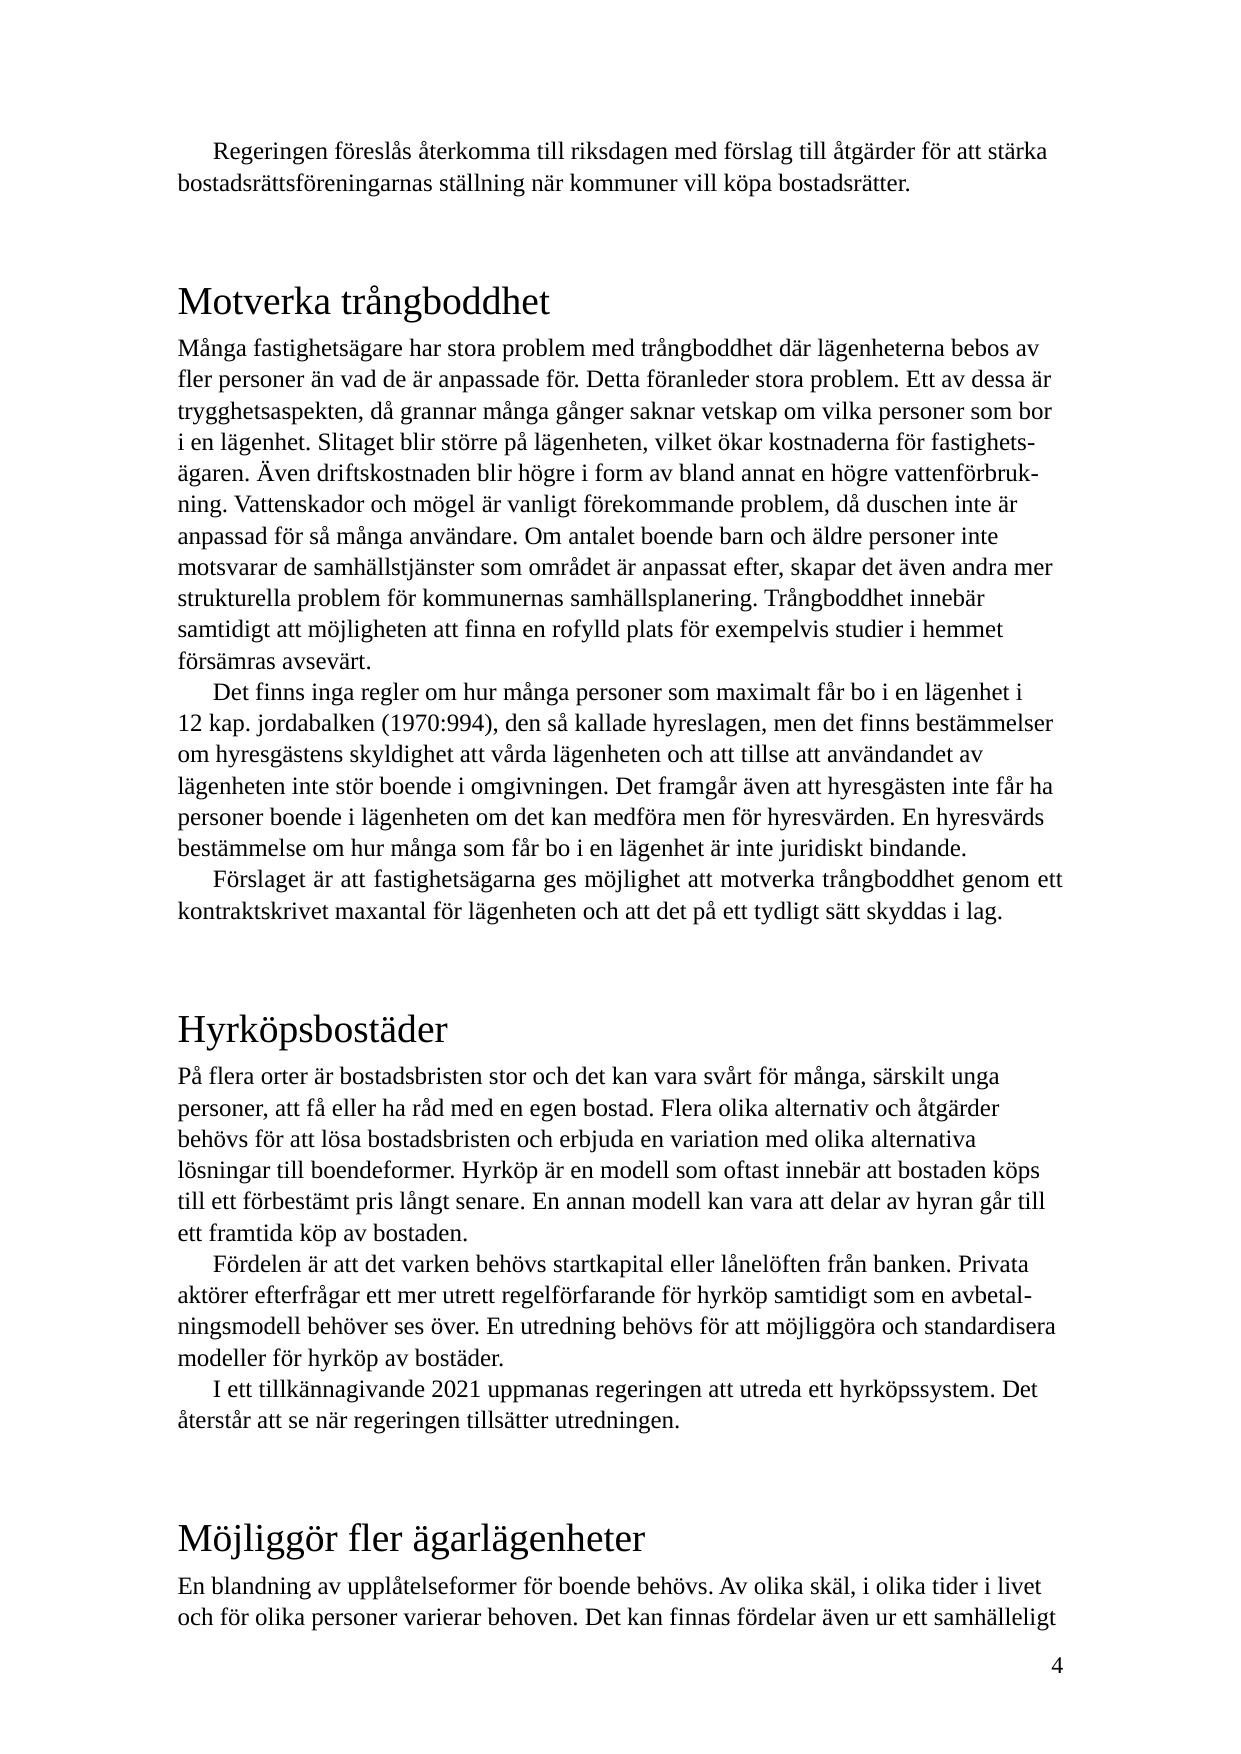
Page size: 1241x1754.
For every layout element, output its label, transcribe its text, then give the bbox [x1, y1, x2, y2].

text Fördelen är att det varken behövs startkapital eller lånelöften från banken. Privata aktörer efterfrågar ett mer utrett regelförfarande för hyrköp samtidigt som en avbetalningsmodell behöver ses över. En utredning behövs för att möjliggöra och standardisera modeller för hyrköp av bostäder. [177, 1246, 1063, 1371]
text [177, 1568, 1063, 1631]
text Många fastighetsägare har stora problem med trångboddhet där lägenheterna bebos av fler personer än vad de är anpassade för. Detta föranleder stora problem. Ett av dessa är trygghetsaspekten, då grannar många gånger saknar vetskap om vilka personer som bor i en lägenhet. Slitaget blir större på lägenheten, vilket ökar kostnaderna för fastighetsägaren. Även driftskostnaden blir högre i form av bland annat en högre vattenförbrukning. Vattenskador och mögel är vanligt förekommande problem, då duschen inte är anpassad för så många användare. Om antalet boende barn och äldre personer inte motsvarar de samhällstjänster som området är anpassat efter, skapar det även andra mer strukturella problem för kommunernas samhällsplanering. Trångboddhet innebär samtidigt att möjligheten att finna en rofylld plats för exempelvis studier i hemmet försämras avsevärt. [177, 331, 1063, 674]
text I ett tillkännagivande 2021 uppmanas regeringen att utreda ett hyrköpssystem. Det återstår att se när regeringen tillsätter utredningen. [177, 1371, 1063, 1434]
text Förslaget är att fastighetsägarna ges möjlighet att motverka trångboddhet genom ett kontraktskrivet maxantal för lägenheten och att det på ett tydligt sätt skyddas i lag. [177, 862, 1063, 924]
subtitle Hyrköpsbostäder [177, 1010, 1063, 1051]
text Det finns inga regler om hur många personer som maximalt får bo i en lägenhet i 12 kap. jordabalken (1970:994), den så kallade hyreslagen, men det finns bestämmelser om hyresgästens skyldighet att vårda lägenheten och att tillse att användandet av lägenheten inte stör boende i omgivningen. Det framgår även att hyresgästen inte får ha personer boende i lägenheten om det kan medföra men för hyresvärden. En hyresvärds bestämmelse om hur många som får bo i en lägenhet är inte juridiskt bindande. [177, 674, 1063, 862]
subtitle Möjliggör fler ägarlägenheter [177, 1519, 1063, 1560]
text På flera orter är bostadsbristen stor och det kan vara svårt för många, särskilt unga personer, att få eller ha råd med en egen bostad. Flera olika alternativ och åtgärder behövs för att lösa bostadsbristen och erbjuda en variation med olika alternativa lösningar till boendeformer. Hyrköp är en modell som oftast innebär att bostaden köps till ett förbestämt pris långt senare. En annan modell kan vara att delar av hyran går till ett framtida köp av bostaden. [177, 1059, 1063, 1246]
subtitle Motverka trångboddhet [177, 282, 1063, 322]
text Regeringen föreslås återkomma till riksdagen med förslag till åtgärder för att stärka bostadsrättsföreningarnas ställning när kommuner vill köpa bostadsrätter. [177, 134, 1063, 196]
